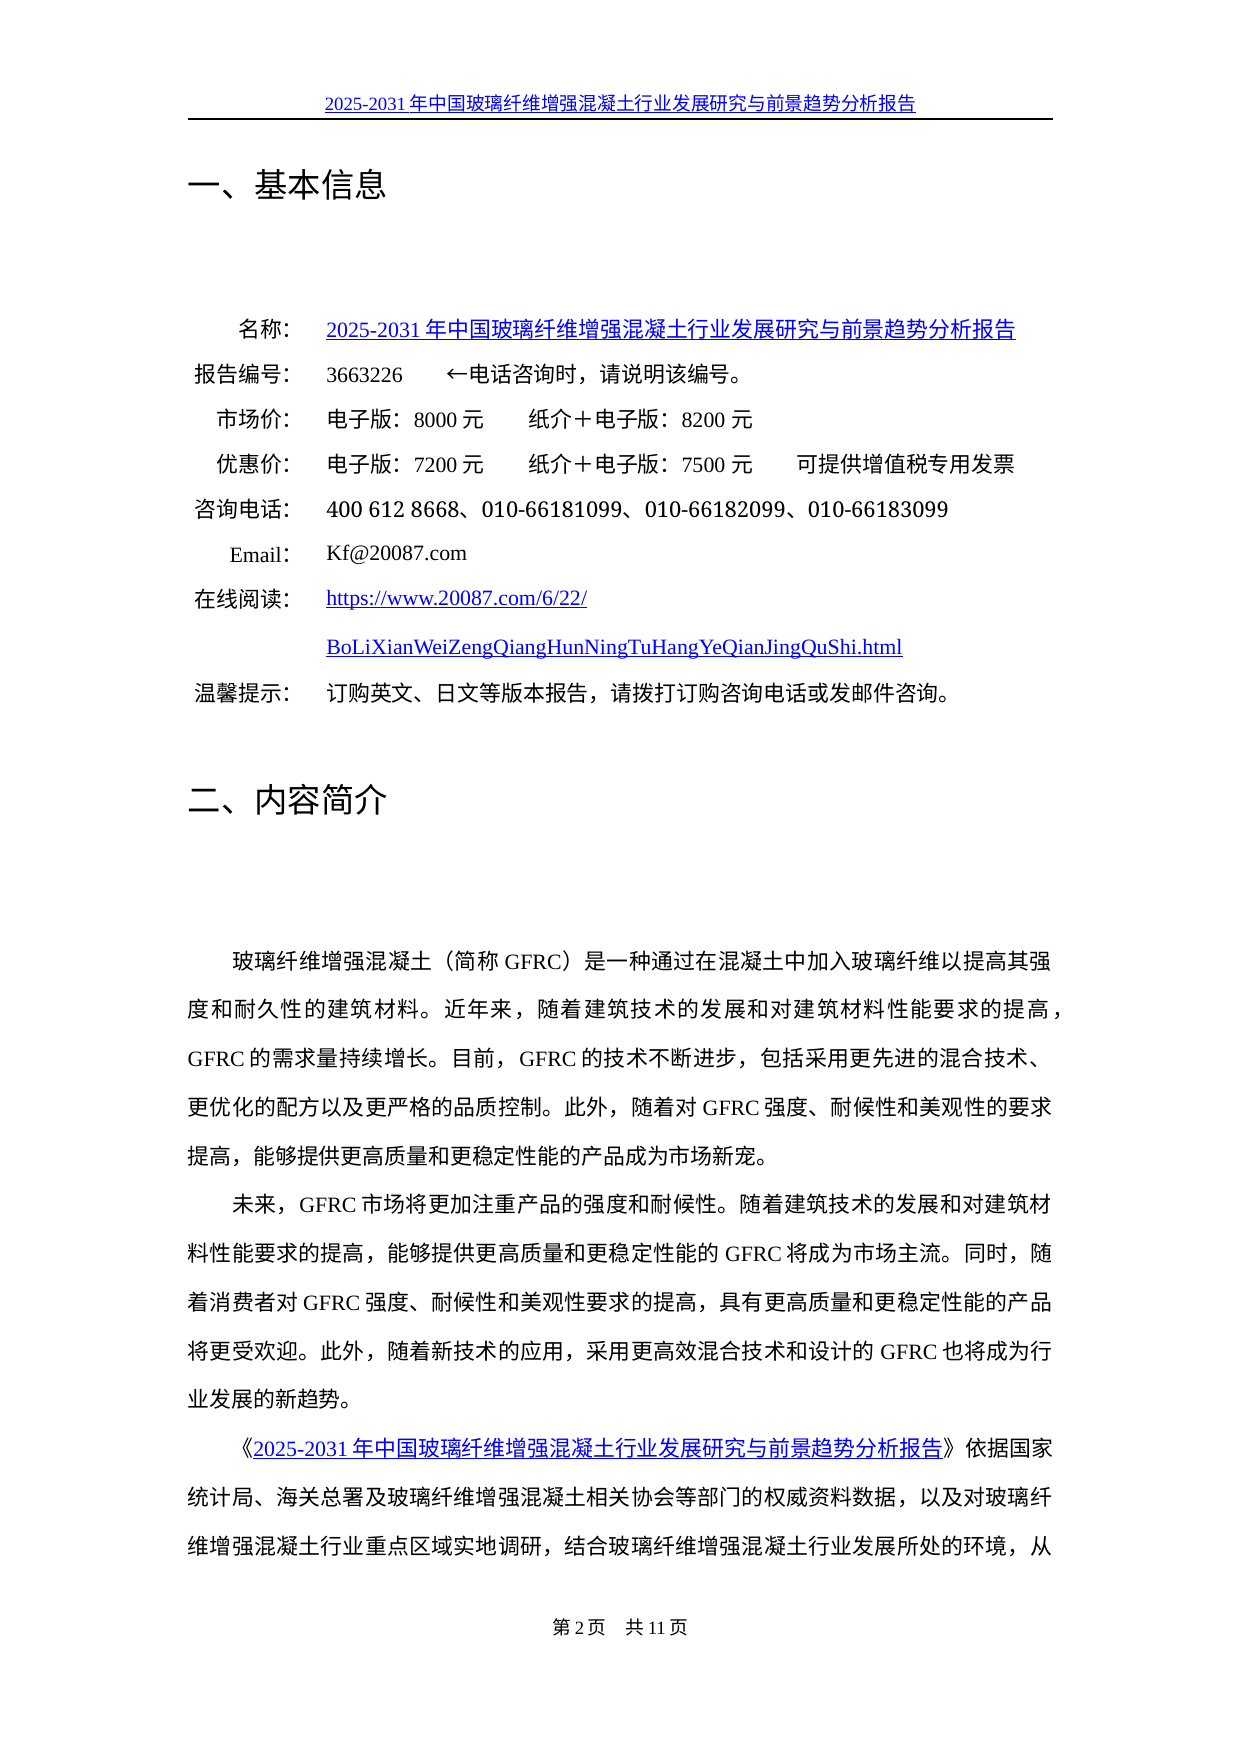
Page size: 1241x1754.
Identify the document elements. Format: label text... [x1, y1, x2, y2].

table_cell 3663226 ←电话咨询时，请说明该编号。 [315, 357, 1073, 402]
table_cell 报告编号： [167, 357, 315, 402]
title 一、基本信息 [187, 150, 1053, 215]
table_cell 电子版：8000 元 纸介＋电子版：8200 元 [315, 402, 1073, 447]
table_cell 优惠价： [167, 447, 315, 492]
table_cell 订购英文、日文等版本报告，请拨打订购咨询电话或发邮件咨询。 [315, 675, 1073, 720]
title 二、内容简介 [187, 766, 1053, 831]
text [187, 943, 1053, 1561]
table_cell 在线阅读： [167, 582, 315, 675]
table_cell [315, 582, 1073, 675]
table_header 名称： [167, 312, 315, 357]
table_header 2025-2031年中国玻璃纤维增强混凝土行业发展研究与前景趋势分析报告 [315, 312, 1073, 357]
table_cell 市场价： [167, 402, 315, 447]
table_cell Email： [167, 537, 315, 582]
table_cell 400 612 8668、010-66181099、010-66182099、010-66183099 [315, 492, 1073, 537]
table_cell Kf@20087.com [315, 537, 1073, 582]
table_cell 温馨提示： [167, 675, 315, 720]
table_cell 咨询电话： [167, 492, 315, 537]
table_cell 电子版：7200 元 纸介＋电子版：7500 元 可提供增值税专用发票 [315, 447, 1073, 492]
